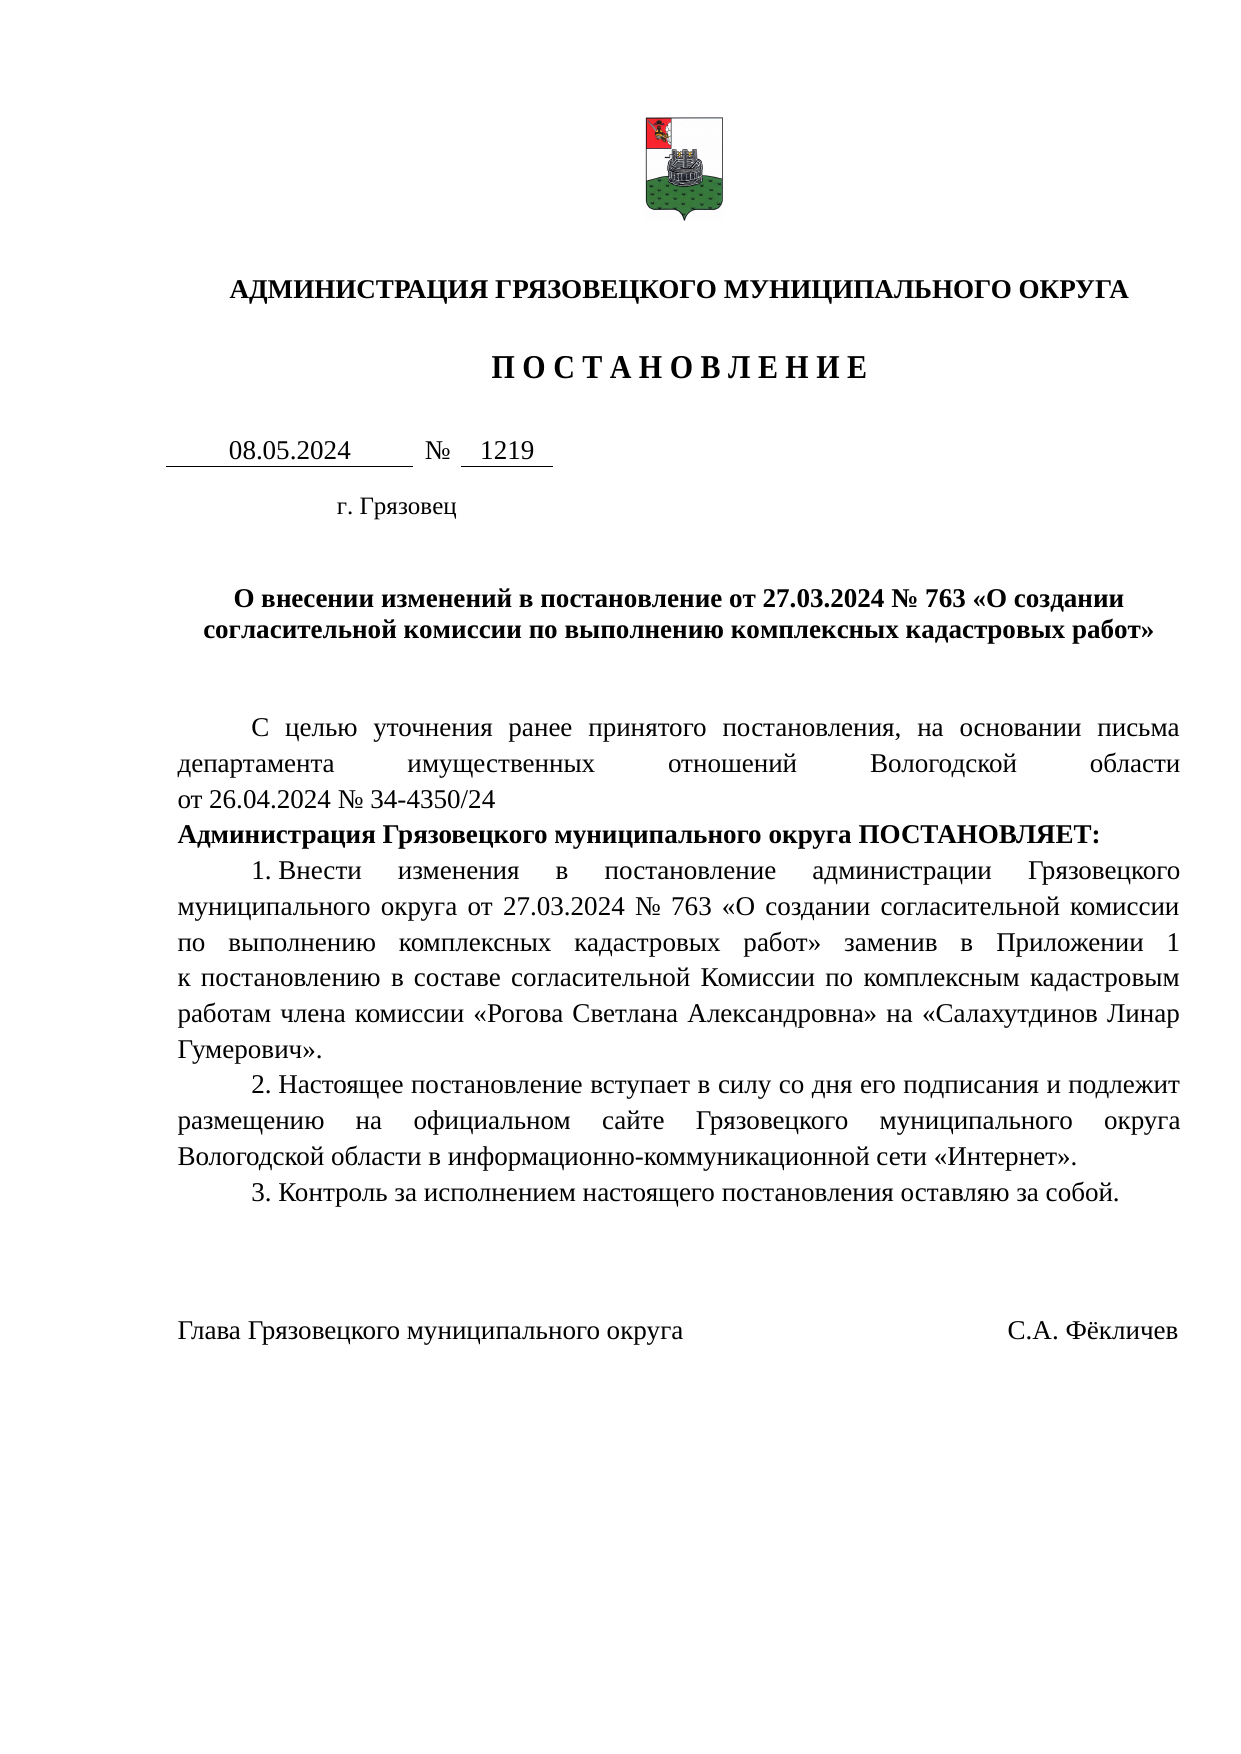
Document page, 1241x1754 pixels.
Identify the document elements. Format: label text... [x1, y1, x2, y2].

table_header 08.05.2024 [166, 434, 413, 466]
text С целью уточнения ранее принятого постановления, на основании письма департамента имущественных отношений Вологодской области от 26.04.2024 № 34-4350/24 [177, 711, 1181, 814]
table_header 1219 [461, 434, 553, 466]
text 3. Контроль за исполнением настоящего постановления оставляю за собой. [177, 1176, 1181, 1207]
text О внесении изменений в постановление от 27.03.2024 № 763 «О создании согласительной комиссии по выполнению комплексных кадастровых работ» [177, 582, 1181, 644]
text 1. Внести изменения в постановление администрации Грязовецкого муниципального округа от 27.03.2024 № 763 «О создании согласительной комиссии по выполнению комплексных кадастровых работ» заменив в Приложении 1 к постановлению в составе согласительной Комиссии по комплексным кадастровым работам члена комиссии «Рогова Светлана Александровна» на «Салахутдинов Линар Гумерович». [177, 854, 1181, 1064]
text г. Грязовец [177, 491, 1181, 520]
table_header № [413, 434, 461, 466]
picture [644, 117, 724, 221]
text 2. Настоящее постановление вступает в силу со дня его подписания и подлежит размещению на официальном сайте Грязовецкого муниципального округа Вологодской области в информационно-коммуникационной сети «Интернет». [177, 1069, 1181, 1171]
text Глава Грязовецкого муниципального округа С.А. Фёкличев [177, 1314, 1181, 1345]
text Администрация Грязовецкого муниципального округа ПОСТАНОВЛЯЕТ: [177, 818, 1181, 850]
subtitle АДМИНИСТРАЦИЯ ГРЯЗОВЕЦКОГО МУНИЦИПАЛЬНОГО ОКРУГА [177, 273, 1181, 304]
subtitle П О С Т А Н О В Л Е Н И Е [177, 347, 1181, 386]
